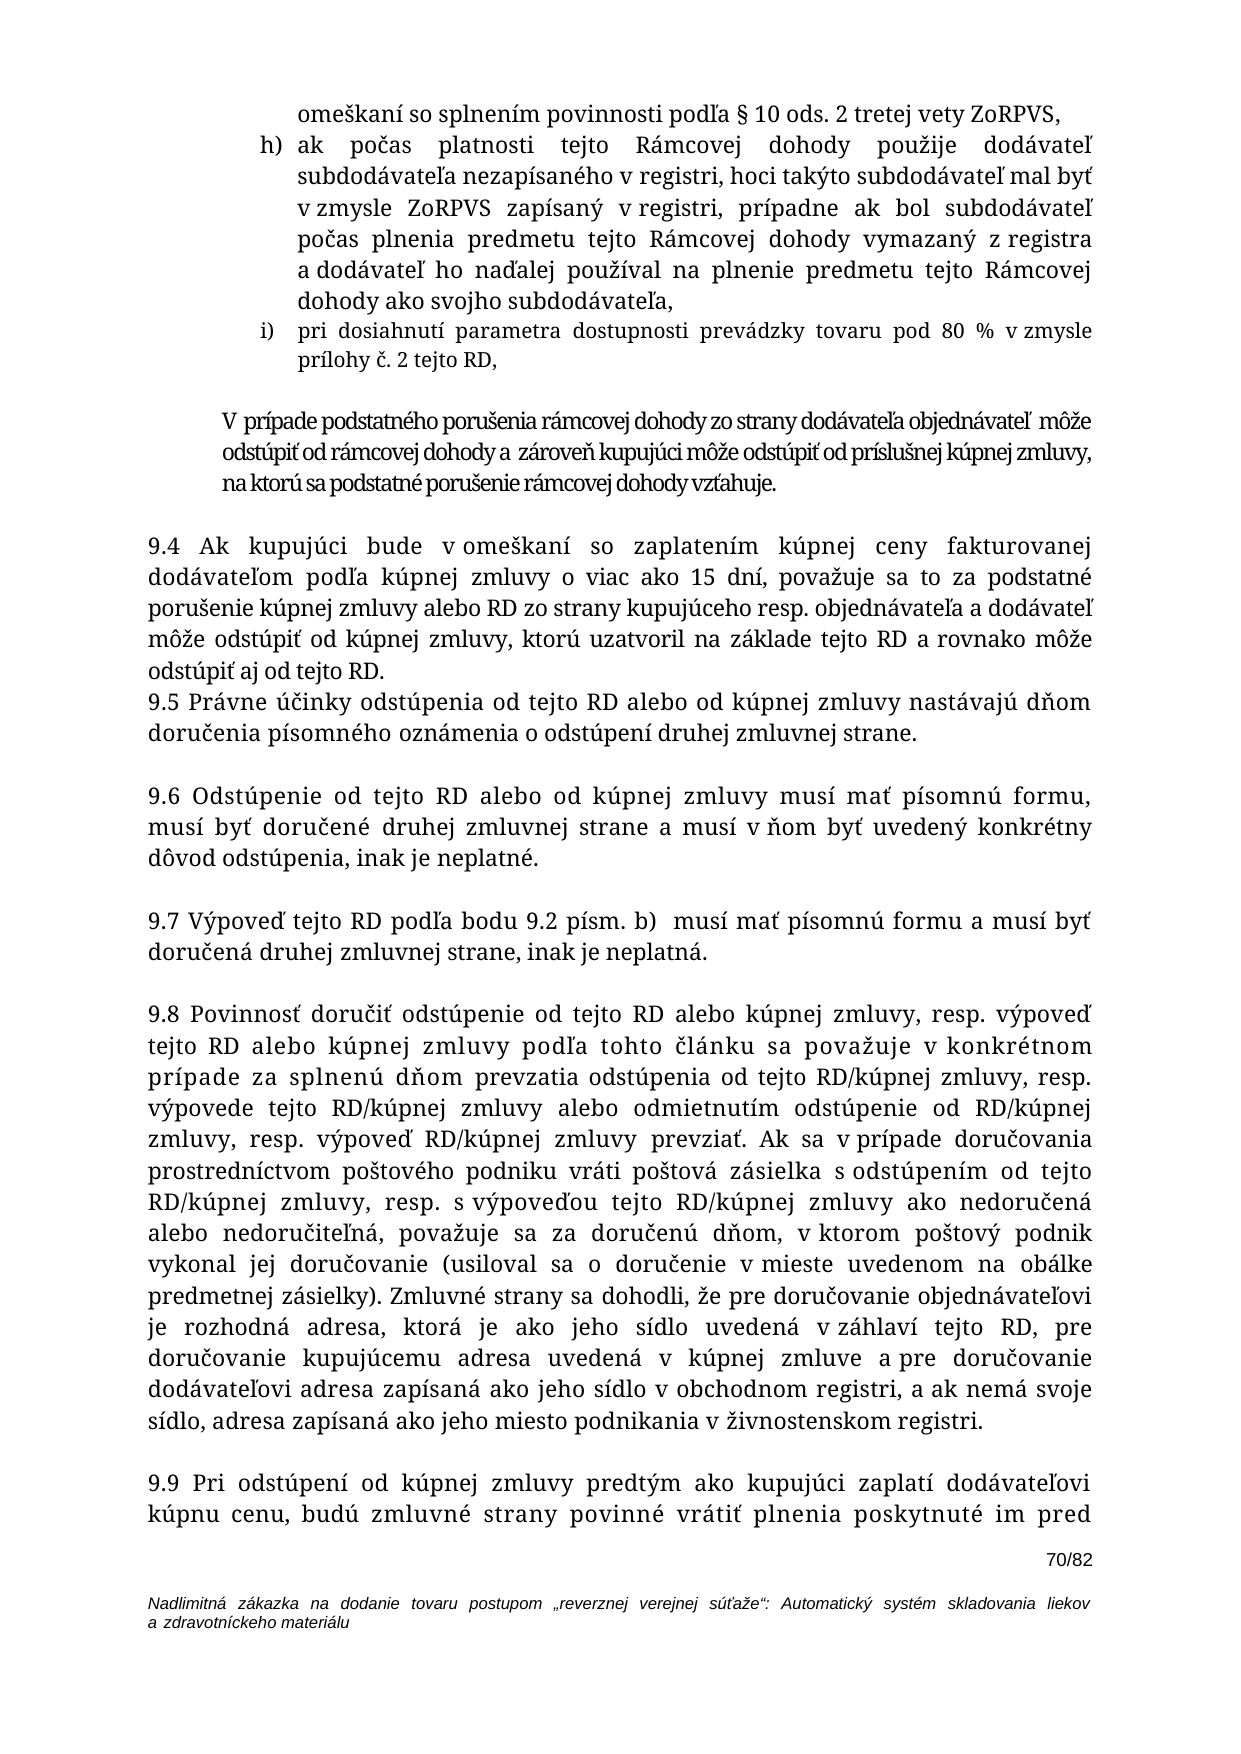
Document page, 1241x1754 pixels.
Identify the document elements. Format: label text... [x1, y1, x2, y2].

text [148, 1467, 1092, 1530]
list V prípade podstatného porušenia rámcovej dohody zo strany dodávateľa objednávateľ môže odstúpiť od rámcovej dohody a zároveň kupujúci môže odstúpiť od príslušnej kúpnej zmluvy, na ktorú sa podstatné porušenie rámcovej dohody vzťahuje. [222, 405, 1092, 498]
list pri dosiahnutí parametra dostupnosti prevádzky tovaru pod 80 % v zmysle prílohy č. 2 tejto RD, [260, 317, 1092, 373]
text 9.5 Právne účinky odstúpenia od tejto RD alebo od kúpnej zmluvy nastávajú dňom doručenia písomného oznámenia o odstúpení druhej zmluvnej strane. [148, 686, 1092, 748]
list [260, 98, 1092, 129]
text 9.7 Výpoveď tejto RD podľa bodu 9.2 písm. b) musí mať písomnú formu a musí byť doručená druhej zmluvnej strane, inak je neplatná. [148, 905, 1092, 967]
list ak počas platnosti tejto Rámcovej dohody použije dodávateľ subdodávateľa nezapísaného v registri, hoci takýto subdodávateľ mal byť v zmysle ZoRPVS zapísaný v registri, prípadne ak bol subdodávateľ počas plnenia predmetu tejto Rámcovej dohody vymazaný z registra a dodávateľ ho naďalej používal na plnenie predmetu tejto Rámcovej dohody ako svojho subdodávateľa, [260, 129, 1092, 317]
text 9.4 Ak kupujúci bude v omeškaní so zaplatením kúpnej ceny fakturovanej dodávateľom podľa kúpnej zmluvy o viac ako 15 dní, považuje sa to za podstatné porušenie kúpnej zmluvy alebo RD zo strany kupujúceho resp. objednávateľa a dodávateľ môže odstúpiť od kúpnej zmluvy, ktorú uzatvoril na základe tejto RD a rovnako môže odstúpiť aj od tejto RD. [148, 530, 1092, 686]
text 9.8 Povinnosť doručiť odstúpenie od tejto RD alebo kúpnej zmluvy, resp. výpoveď tejto RD alebo kúpnej zmluvy podľa tohto článku sa považuje v konkrétnom prípade za splnenú dňom prevzatia odstúpenia od tejto RD/kúpnej zmluvy, resp. výpovede tejto RD/kúpnej zmluvy alebo odmietnutím odstúpenie od RD/kúpnej zmluvy, resp. výpoveď RD/kúpnej zmluvy prevziať. Ak sa v prípade doručovania prostredníctvom poštového podniku vráti poštová zásielka s odstúpením od tejto RD/kúpnej zmluvy, resp. s výpoveďou tejto RD/kúpnej zmluvy ako nedoručená alebo nedoručiteľná, považuje sa za doručenú dňom, v ktorom poštový podnik vykonal jej doručovanie (usiloval sa o doručenie v mieste uvedenom na obálke predmetnej zásielky). Zmluvné strany sa dohodli, že pre doručovanie objednávateľovi je rozhodná adresa, ktorá je ako jeho sídlo uvedená v záhlaví tejto RD, pre doručovanie kupujúcemu adresa uvedená v kúpnej zmluve a pre doručovanie dodávateľovi adresa zapísaná ako jeho sídlo v obchodnom registri, a ak nemá svoje sídlo, adresa zapísaná ako jeho miesto podnikania v živnostenskom registri. [148, 998, 1092, 1436]
text 9.6 Odstúpenie od tejto RD alebo od kúpnej zmluvy musí mať písomnú formu, musí byť doručené druhej zmluvnej strane a musí v ňom byť uvedený konkrétny dôvod odstúpenia, inak je neplatné. [148, 780, 1092, 873]
